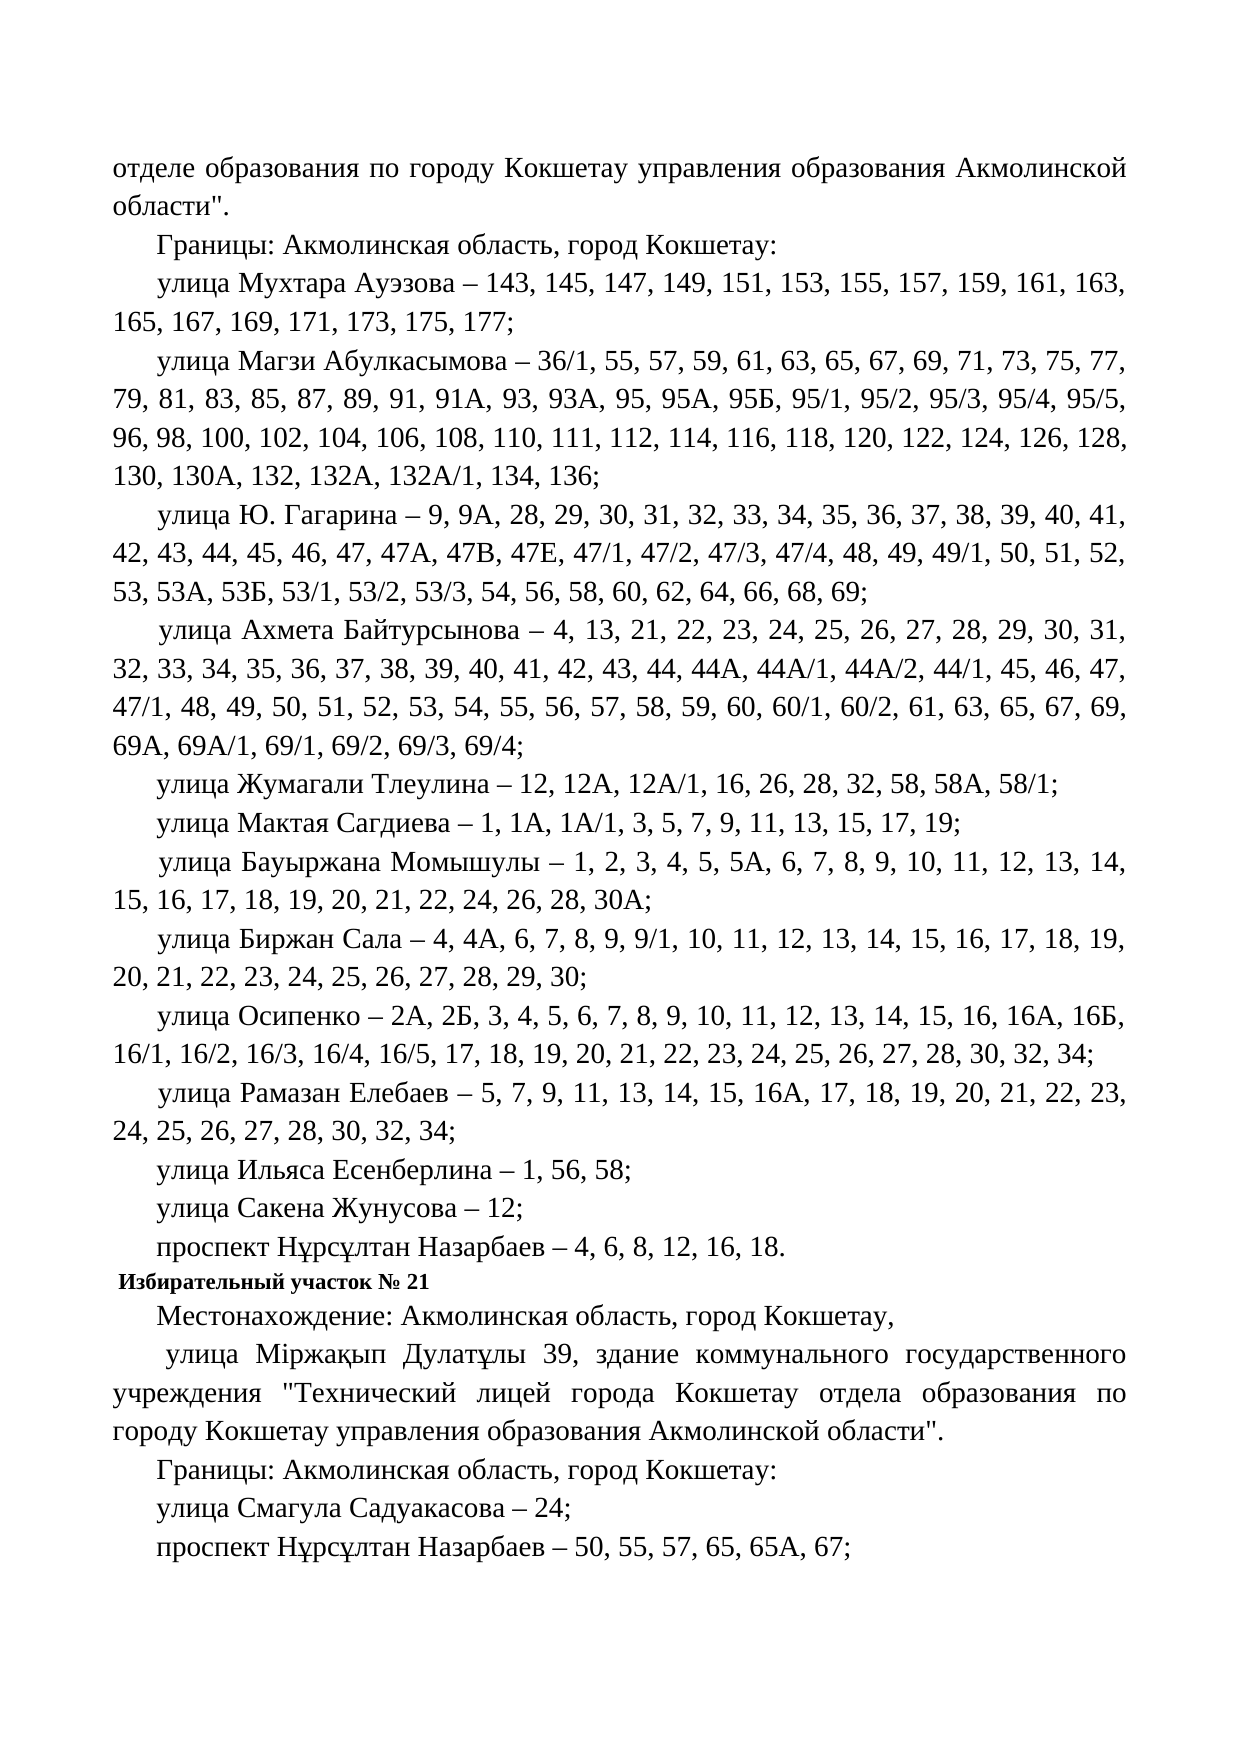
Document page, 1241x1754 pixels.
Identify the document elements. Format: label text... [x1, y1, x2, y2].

text улица Мухтара Ауэзова – 143, 145, 147, 149, 151, 153, 155, 157, 159, 161, 163, 165, 167, 169, 171, 173, 175, 177; [112, 266, 1128, 338]
text улица Биржан Сала – 4, 4А, 6, 7, 8, 9, 9/1, 10, 11, 12, 13, 14, 15, 16, 17, 18, 19, 20, 21, 22, 23, 24, 25, 26, 27, 28, 29, 30; [112, 921, 1128, 993]
text улица Магзи Абулкасымова – 36/1, 55, 57, 59, 61, 63, 65, 67, 69, 71, 73, 75, 77, 79, 81, 83, 85, 87, 89, 91, 91А, 93, 93А, 95, 95А, 95Б, 95/1, 95/2, 95/3, 95/4, 95/5, 96, 98, 100, 102, 104, 106, 108, 110, 111, 112, 114, 116, 118, 120, 122, 124, 126, 128, 130, 130А, 132, 132А, 132А/1, 134, 136; [112, 343, 1128, 492]
text проспект Нұрсұлтан Назарбаев – 4, 6, 8, 12, 16, 18. [112, 1229, 1128, 1263]
text улица Міржақып Дулатұлы 39, здание коммунального государственного учреждения "Технический лицей города Кокшетау отдела образования по городу Кокшетау управления образования Акмолинской области". [112, 1336, 1128, 1447]
text улица Сакена Жунусова – 12; [112, 1191, 1128, 1224]
text улица Ю. Гагарина – 9, 9А, 28, 29, 30, 31, 32, 33, 34, 35, 36, 37, 38, 39, 40, 41, 42, 43, 44, 45, 46, 47, 47А, 47В, 47Е, 47/1, 47/2, 47/3, 47/4, 48, 49, 49/1, 50, 51, 52, 53, 53А, 53Б, 53/1, 53/2, 53/3, 54, 56, 58, 60, 62, 64, 66, 68, 69; [112, 497, 1128, 607]
text улица Смагула Садуакасова – 24; [112, 1491, 1128, 1524]
text улица Бауыржана Момышулы – 1, 2, 3, 4, 5, 5А, 6, 7, 8, 9, 10, 11, 12, 13, 14, 15, 16, 17, 18, 19, 20, 21, 22, 24, 26, 28, 30А; [112, 844, 1128, 916]
text улица Мактая Сагдиева – 1, 1А, 1А/1, 3, 5, 7, 9, 11, 13, 15, 17, 19; [112, 805, 1128, 839]
text проспект Нұрсұлтан Назарбаев – 50, 55, 57, 65, 65А, 67; [112, 1529, 1128, 1563]
text Избирательный участок № 21 [112, 1268, 1128, 1294]
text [112, 150, 1128, 222]
text Границы: Акмолинская область, город Кокшетау: [112, 1452, 1128, 1486]
text улица Осипенко – 2А, 2Б, 3, 4, 5, 6, 7, 8, 9, 10, 11, 12, 13, 14, 15, 16, 16А, 16Б, 16/1, 16/2, 16/3, 16/4, 16/5, 17, 18, 19, 20, 21, 22, 23, 24, 25, 26, 27, 28, 30, 32, 34; [112, 998, 1128, 1070]
text улица Ильяса Есенберлина – 1, 56, 58; [112, 1152, 1128, 1186]
text улица Ахмета Байтурсынова – 4, 13, 21, 22, 23, 24, 25, 26, 27, 28, 29, 30, 31, 32, 33, 34, 35, 36, 37, 38, 39, 40, 41, 42, 43, 44, 44А, 44А/1, 44А/2, 44/1, 45, 46, 47, 47/1, 48, 49, 50, 51, 52, 53, 54, 55, 56, 57, 58, 59, 60, 60/1, 60/2, 61, 63, 65, 67, 69, 69А, 69А/1, 69/1, 69/2, 69/3, 69/4; [112, 612, 1128, 762]
text Местонахождение: Акмолинская область, город Кокшетау, [112, 1298, 1128, 1331]
text Границы: Акмолинская область, город Кокшетау: [112, 227, 1128, 261]
text улица Рамазан Елебаев – 5, 7, 9, 11, 13, 14, 15, 16А, 17, 18, 19, 20, 21, 22, 23, 24, 25, 26, 27, 28, 30, 32, 34; [112, 1075, 1128, 1147]
text улица Жумагали Тлеулина – 12, 12А, 12А/1, 16, 26, 28, 32, 58, 58А, 58/1; [112, 767, 1128, 800]
